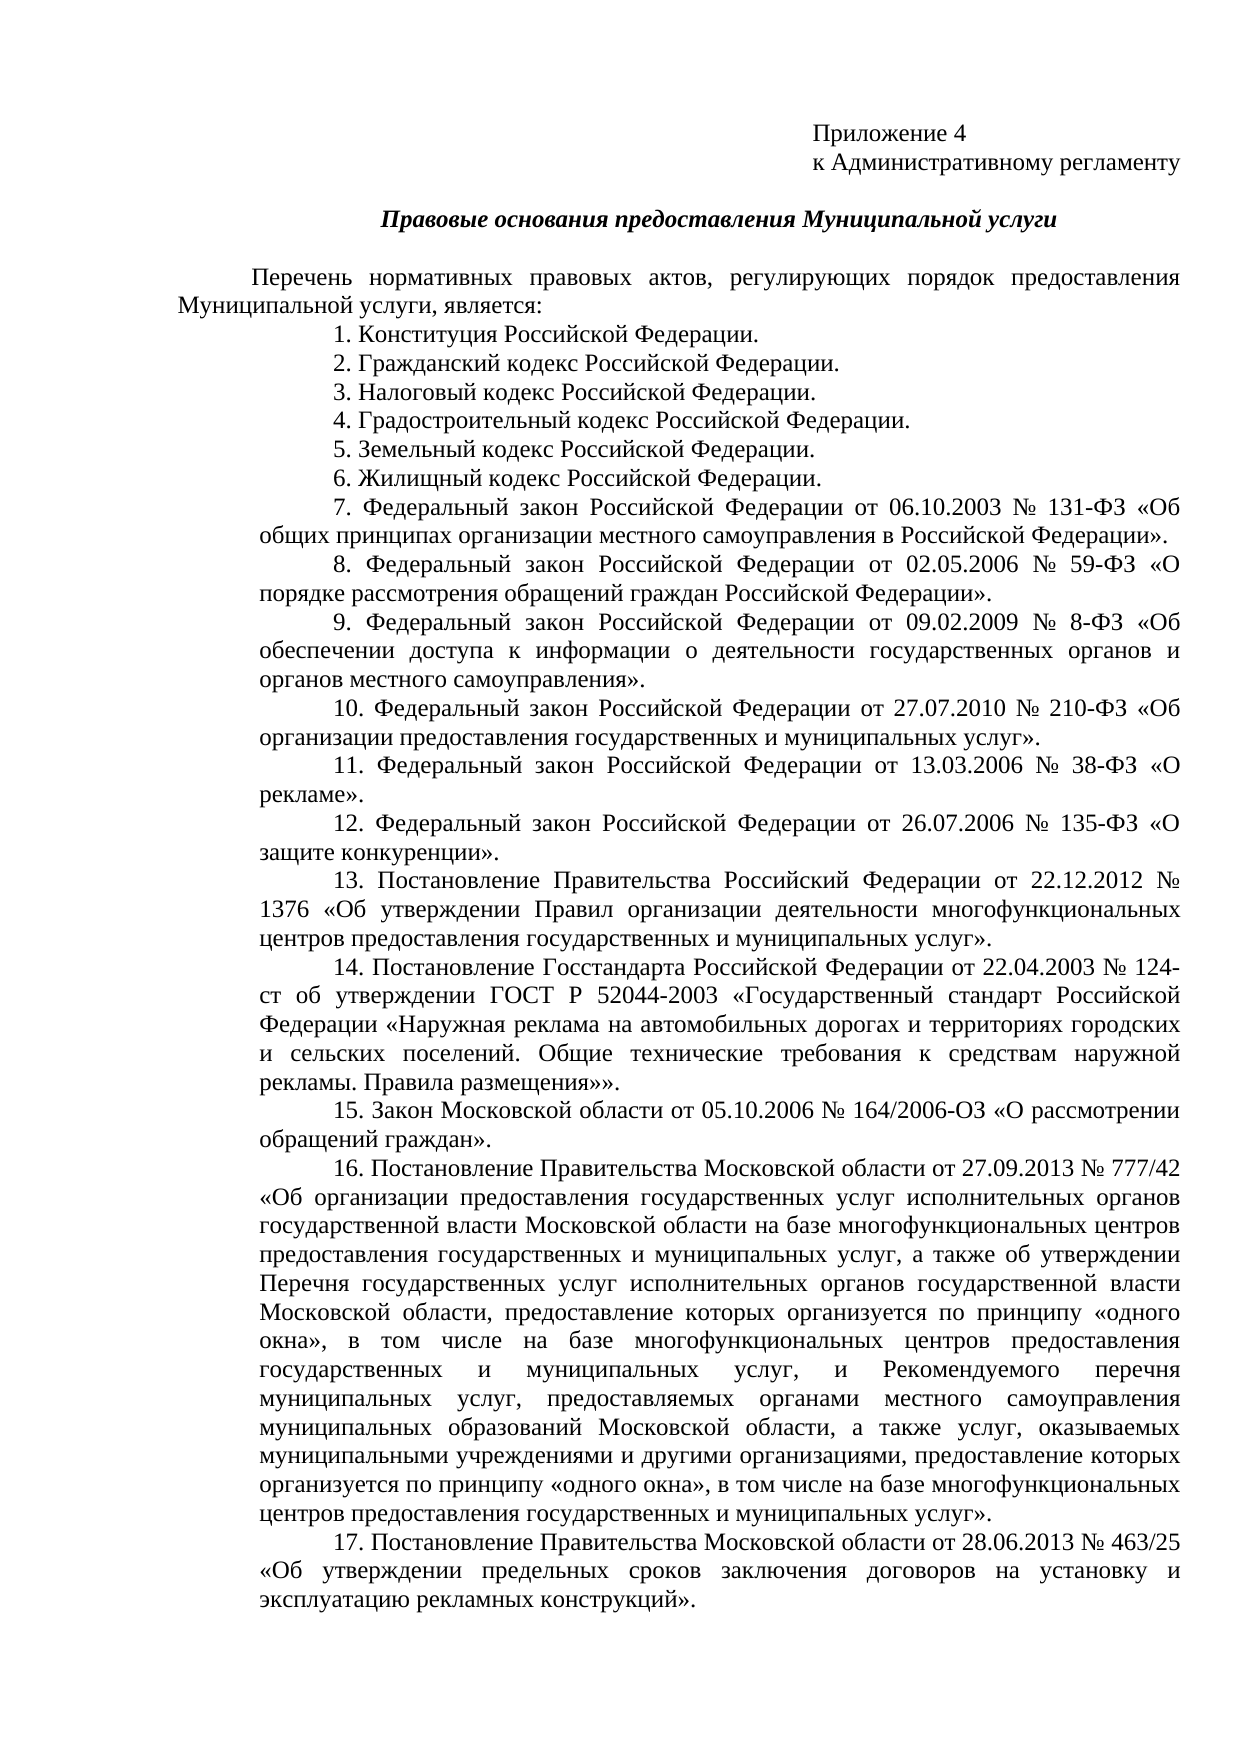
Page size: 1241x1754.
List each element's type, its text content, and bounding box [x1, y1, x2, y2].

text к Административному регламенту [812, 147, 1181, 176]
text 6. Жилищный кодекс Российской Федерации. [259, 463, 1181, 492]
text 9. Федеральный закон Российской Федерации от 09.02.2009 № 8-ФЗ «Об обеспечении доступа к информации о деятельности государственных органов и органов местного самоуправления». [259, 607, 1181, 693]
text 17. Постановление Правительства Московской области от 28.06.2013 № 463/25 «Об утверждении предельных сроков заключения договоров на установку и эксплуатацию рекламных конструкций». [259, 1527, 1181, 1613]
text 5. Земельный кодекс Российской Федерации. [259, 434, 1181, 463]
text 2. Гражданский кодекс Российской Федерации. [259, 348, 1181, 377]
text 13. Постановление Правительства Российский Федерации от 22.12.2012 № 1376 «Об утверждении Правил организации деятельности многофункциональных центров предоставления государственных и муниципальных услуг». [259, 866, 1181, 952]
text 12. Федеральный закон Российской Федерации от 26.07.2006 № 135-ФЗ «О защите конкуренции». [259, 808, 1181, 866]
list Перечень нормативных правовых актов, регулирующих порядок предоставления Муниципальной услуги, является: [177, 262, 1181, 319]
text 7. Федеральный закон Российской Федерации от 06.10.2003 № 131-ФЗ «Об общих принципах организации местного самоуправления в Российской Федерации». [259, 492, 1181, 549]
text 10. Федеральный закон Российской Федерации от 27.07.2010 № 210-ФЗ «Об организации предоставления государственных и муниципальных услуг». [259, 693, 1181, 751]
text Правовые основания предоставления Муниципальной услуги [259, 204, 1181, 233]
text Приложение 4 [812, 118, 1181, 147]
text 1. Конституция Российской Федерации. [259, 319, 1181, 348]
text 16. Постановление Правительства Московской области от 27.09.2013 № 777/42 «Об организации предоставления государственных услуг исполнительных органов государственной власти Московской области на базе многофункциональных центров предоставления государственных и муниципальных услуг, а также об утверждении Перечня государственных услуг исполнительных органов государственной власти Московской области, предоставление которых организуется по принципу «одного окна», в том числе на базе многофункциональных центров предоставления государственных и муниципальных услуг, и Рекомендуемого перечня муниципальных услуг, предоставляемых органами местного самоуправления муниципальных образований Московской области, а также услуг, оказываемых муниципальными учреждениями и другими организациями, предоставление которых организуется по принципу «одного окна», в том числе на базе многофункциональных центров предоставления государственных и муниципальных услуг». [259, 1153, 1181, 1527]
text 14. Постановление Госстандарта Российской Федерации от 22.04.2003 № 124-ст об утверждении ГОСТ Р 52044-2003 «Государственный стандарт Российской Федерации «Наружная реклама на автомобильных дорогах и территориях городских и сельских поселений. Общие технические требования к средствам наружной рекламы. Правила размещения»». [259, 952, 1181, 1096]
text 3. Налоговый кодекс Российской Федерации. [259, 377, 1181, 406]
text 15. Закон Московской области от 05.10.2006 № 164/2006-ОЗ «О рассмотрении обращений граждан». [259, 1096, 1181, 1153]
text 4. Градостроительный кодекс Российской Федерации. [259, 406, 1181, 434]
text 8. Федеральный закон Российской Федерации от 02.05.2006 № 59-ФЗ «О порядке рассмотрения обращений граждан Российской Федерации». [259, 549, 1181, 607]
text 11. Федеральный закон Российской Федерации от 13.03.2006 № 38-ФЗ «О рекламе». [259, 751, 1181, 808]
